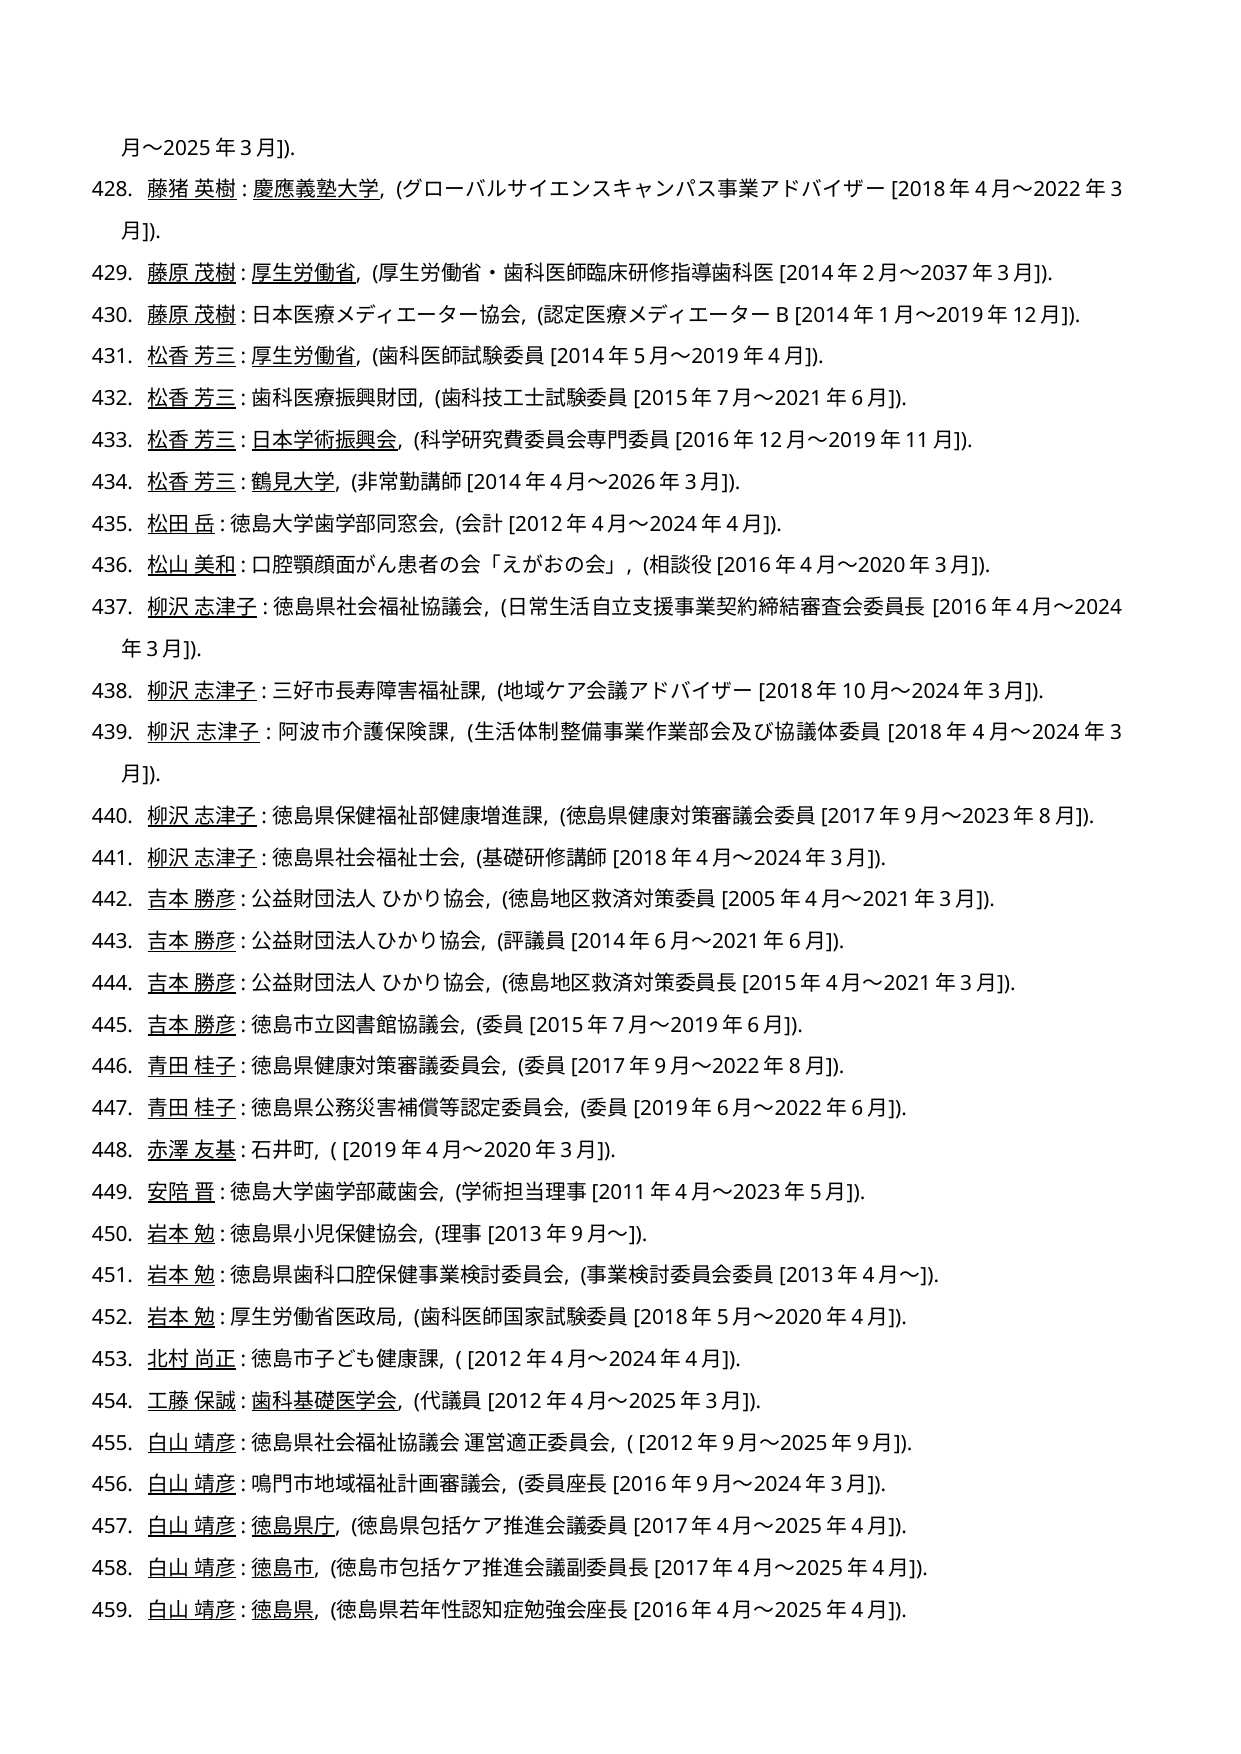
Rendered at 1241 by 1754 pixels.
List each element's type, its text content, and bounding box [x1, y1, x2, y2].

list 赤澤 友基 : 石井町, ( [2019年4月〜2020年3月]). [92, 1128, 1122, 1169]
list 松香 芳三 : 鶴見大学, (非常勤講師 [2014年4月〜2026年3月]). [92, 459, 1122, 501]
list 柳沢 志津子 : 阿波市介護保険課, (生活体制整備事業作業部会及び協議体委員 [2018年4月〜2024年3月]). [92, 710, 1122, 793]
list 白山 靖彦 : 徳島県, (徳島県若年性認知症勉強会座長 [2016年4月〜2025年4月]). [92, 1587, 1122, 1629]
list 安陪 晋 : 徳島大学歯学部蔵歯会, (学術担当理事 [2011年4月〜2023年5月]). [92, 1169, 1122, 1211]
list 柳沢 志津子 : 徳島県社会福祉協議会, (日常生活自立支援事業契約締結審査会委員長 [2016年4月〜2024年3月]). [92, 584, 1122, 668]
list 藤原 茂樹 : 厚生労働省, (厚生労働省・歯科医師臨床研修指導歯科医 [2014年2月〜2037年3月]). [92, 250, 1122, 292]
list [92, 125, 1122, 167]
list 青田 桂子 : 徳島県健康対策審議委員会, (委員 [2017年9月〜2022年8月]). [92, 1044, 1122, 1086]
list 青田 桂子 : 徳島県公務災害補償等認定委員会, (委員 [2019年6月〜2022年6月]). [92, 1086, 1122, 1128]
list 柳沢 志津子 : 三好市長寿障害福祉課, (地域ケア会議アドバイザー [2018年10月〜2024年3月]). [92, 668, 1122, 710]
list 岩本 勉 : 徳島県歯科口腔保健事業検討委員会, (事業検討委員会委員 [2013年4月〜]). [92, 1253, 1122, 1295]
list 白山 靖彦 : 徳島県社会福祉協議会 運営適正委員会, ( [2012年9月〜2025年9月]). [92, 1420, 1122, 1462]
list 工藤 保誠 : 歯科基礎医学会, (代議員 [2012年4月〜2025年3月]). [92, 1378, 1122, 1420]
list 吉本 勝彦 : 公益財団法人ひかり協会, (評議員 [2014年6月〜2021年6月]). [92, 919, 1122, 961]
list 松田 岳 : 徳島大学歯学部同窓会, (会計 [2012年4月〜2024年4月]). [92, 501, 1122, 543]
list 松山 美和 : 口腔顎顔面がん患者の会「えがおの会」, (相談役 [2016年4月〜2020年3月]). [92, 543, 1122, 584]
list 白山 靖彦 : 徳島市, (徳島市包括ケア推進会議副委員長 [2017年4月〜2025年4月]). [92, 1545, 1122, 1587]
list 藤猪 英樹 : 慶應義塾大学, (グローバルサイエンスキャンパス事業アドバイザー [2018年4月〜2022年3月]). [92, 167, 1122, 250]
list 吉本 勝彦 : 公益財団法人 ひかり協会, (徳島地区救済対策委員長 [2015年4月〜2021年3月]). [92, 961, 1122, 1002]
list 白山 靖彦 : 鳴門市地域福祉計画審議会, (委員座長 [2016年9月〜2024年3月]). [92, 1462, 1122, 1503]
list 松香 芳三 : 厚生労働省, (歯科医師試験委員 [2014年5月〜2019年4月]). [92, 334, 1122, 376]
list 岩本 勉 : 徳島県小児保健協会, (理事 [2013年9月〜]). [92, 1211, 1122, 1253]
list 柳沢 志津子 : 徳島県保健福祉部健康増進課, (徳島県健康対策審議会委員 [2017年9月〜2023年8月]). [92, 793, 1122, 835]
list 北村 尚正 : 徳島市子ども健康課, ( [2012年4月〜2024年4月]). [92, 1336, 1122, 1378]
list 岩本 勉 : 厚生労働省医政局, (歯科医師国家試験委員 [2018年5月〜2020年4月]). [92, 1295, 1122, 1336]
list 松香 芳三 : 歯科医療振興財団, (歯科技工士試験委員 [2015年7月〜2021年6月]). [92, 376, 1122, 417]
list 白山 靖彦 : 徳島県庁, (徳島県包括ケア推進会議委員 [2017年4月〜2025年4月]). [92, 1503, 1122, 1545]
list 吉本 勝彦 : 公益財団法人 ひかり協会, (徳島地区救済対策委員 [2005年4月〜2021年3月]). [92, 877, 1122, 919]
list 吉本 勝彦 : 徳島市立図書館協議会, (委員 [2015年7月〜2019年6月]). [92, 1002, 1122, 1044]
list 松香 芳三 : 日本学術振興会, (科学研究費委員会専門委員 [2016年12月〜2019年11月]). [92, 417, 1122, 459]
list 柳沢 志津子 : 徳島県社会福祉士会, (基礎研修講師 [2018年4月〜2024年3月]). [92, 835, 1122, 877]
list 藤原 茂樹 : 日本医療メディエーター協会, (認定医療メディエーターB [2014年1月〜2019年12月]). [92, 292, 1122, 334]
